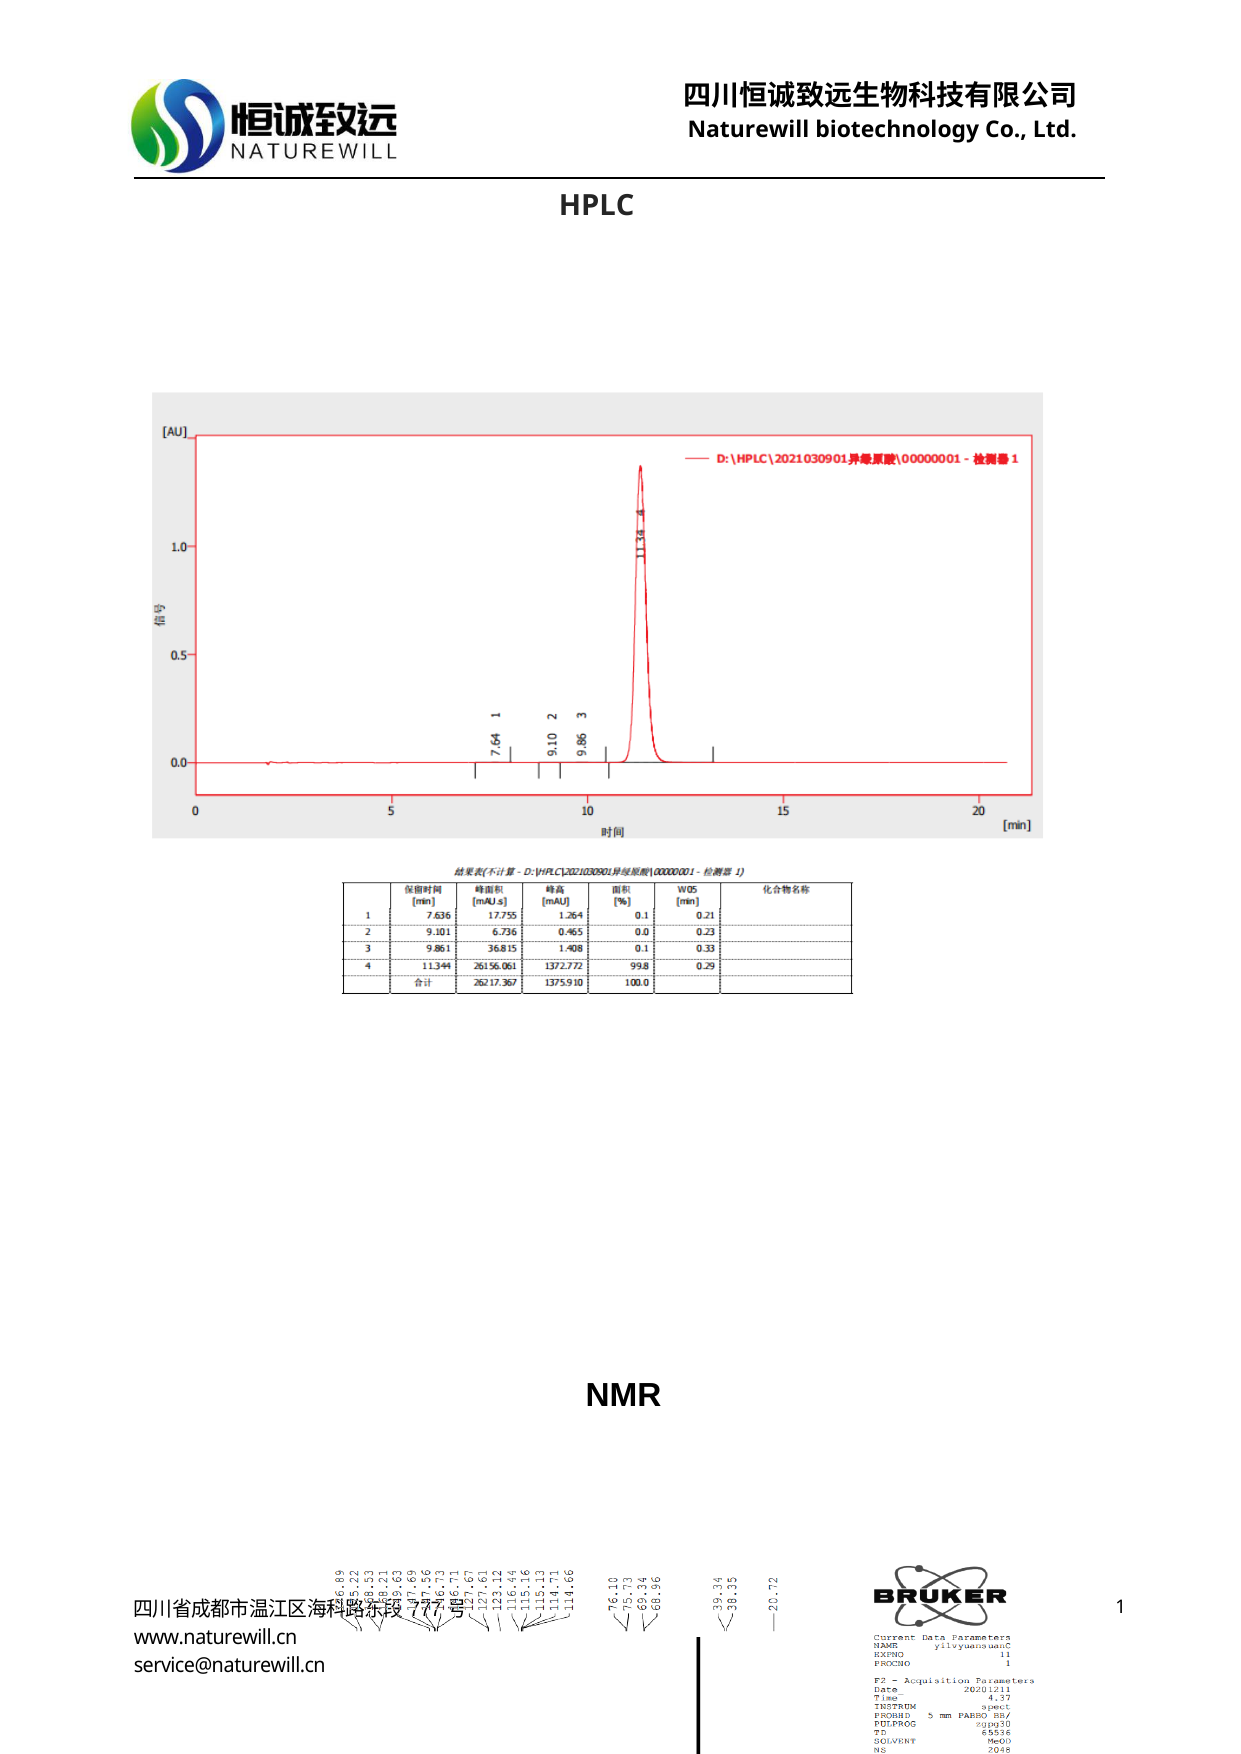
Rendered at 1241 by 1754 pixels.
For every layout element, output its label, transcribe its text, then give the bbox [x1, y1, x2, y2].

picture [145, 377, 1055, 1119]
text HPLC [121, 184, 1126, 224]
subtitle NMR [121, 1375, 1126, 1413]
picture [127, 79, 397, 177]
picture [212, 1531, 1120, 1754]
